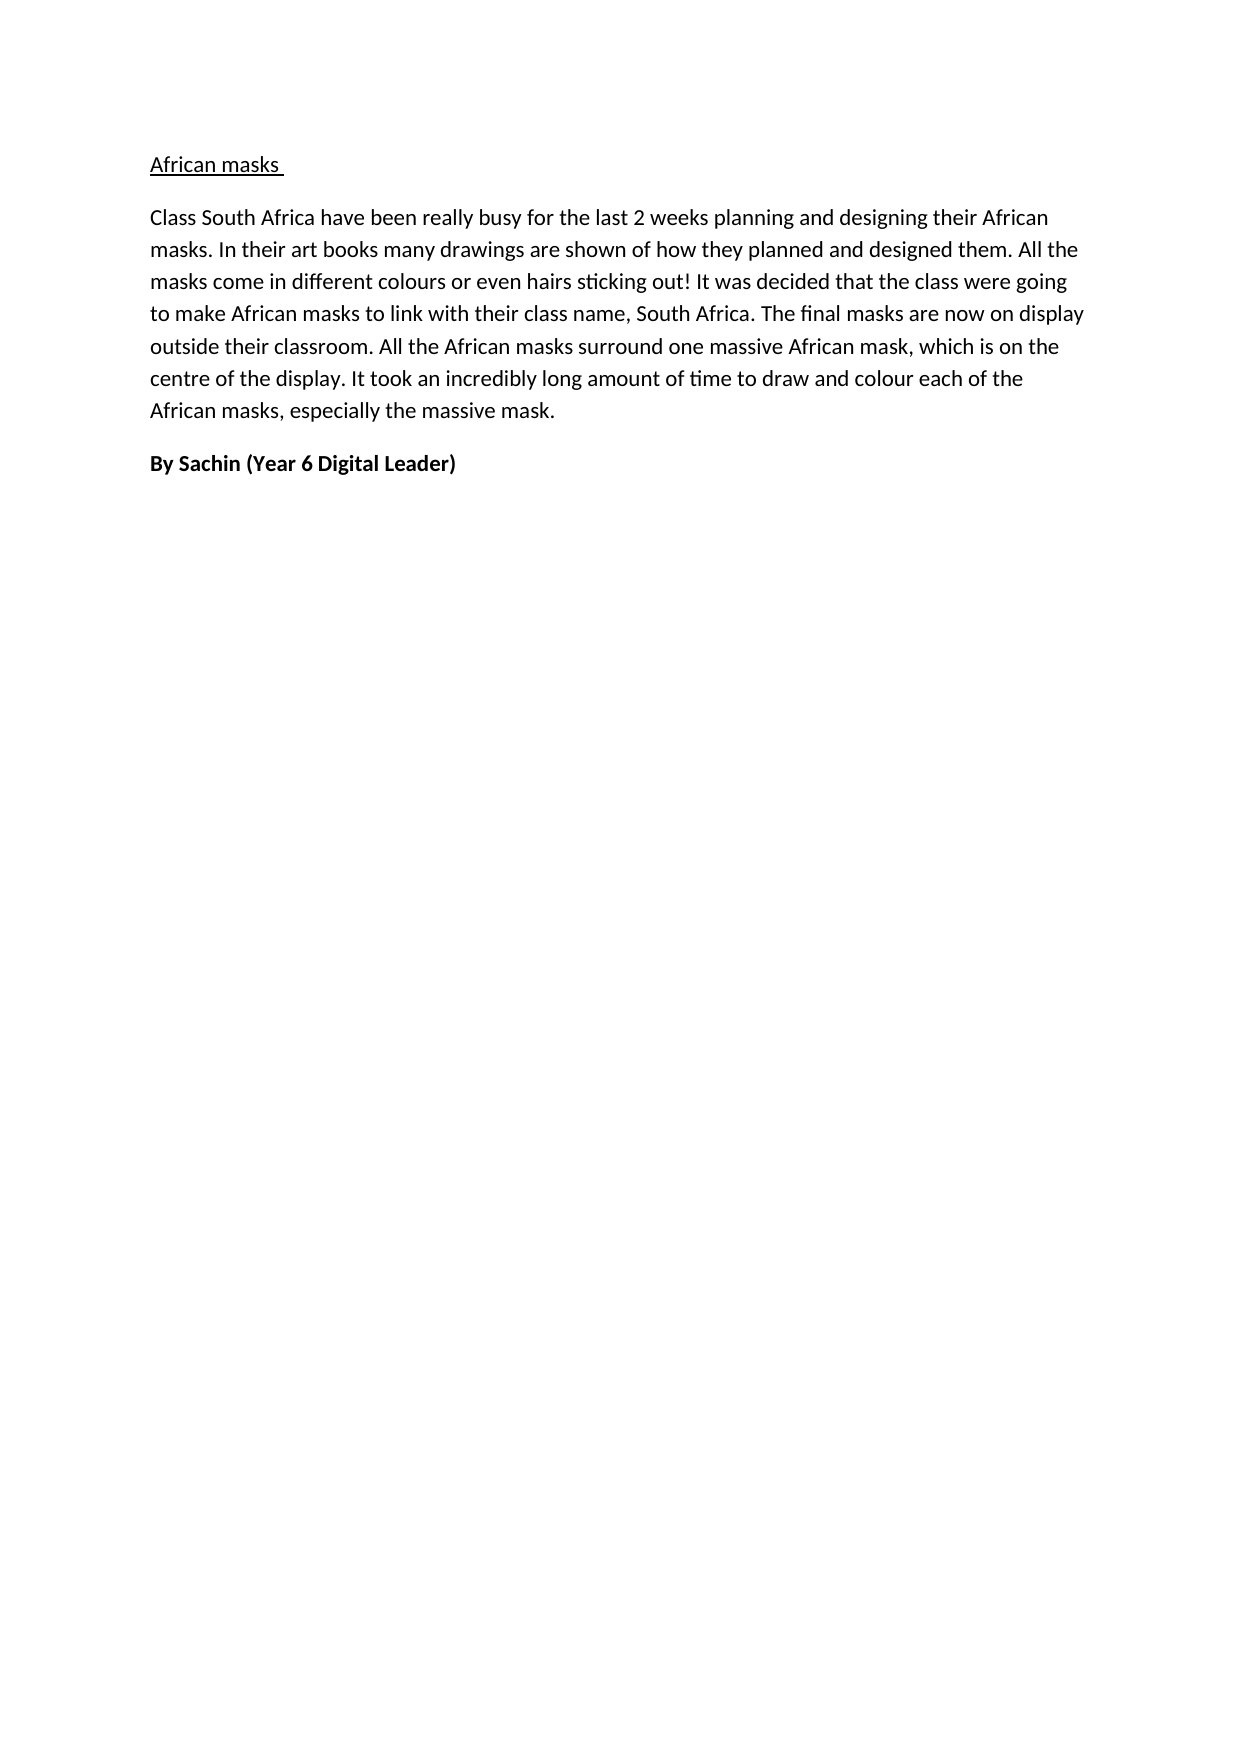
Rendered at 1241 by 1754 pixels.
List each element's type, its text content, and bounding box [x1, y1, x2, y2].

text Class South Africa have been really busy for the last 2 weeks planning and designing their African masks. In their art books many drawings are shown of how they planned and designed them. All the masks come in different colours or even hairs sticking out! It was decided that the class were going to make African masks to link with their class name, South Africa. The final masks are now on display outside their classroom. All the African masks surround one massive African mask, which is on the centre of the display. It took an incredibly long amount of time to draw and colour each of the African masks, especially the massive mask. [150, 203, 1090, 424]
text African masks [150, 150, 1090, 178]
text By Sachin (Year 6 Digital Leader) [150, 449, 1090, 477]
